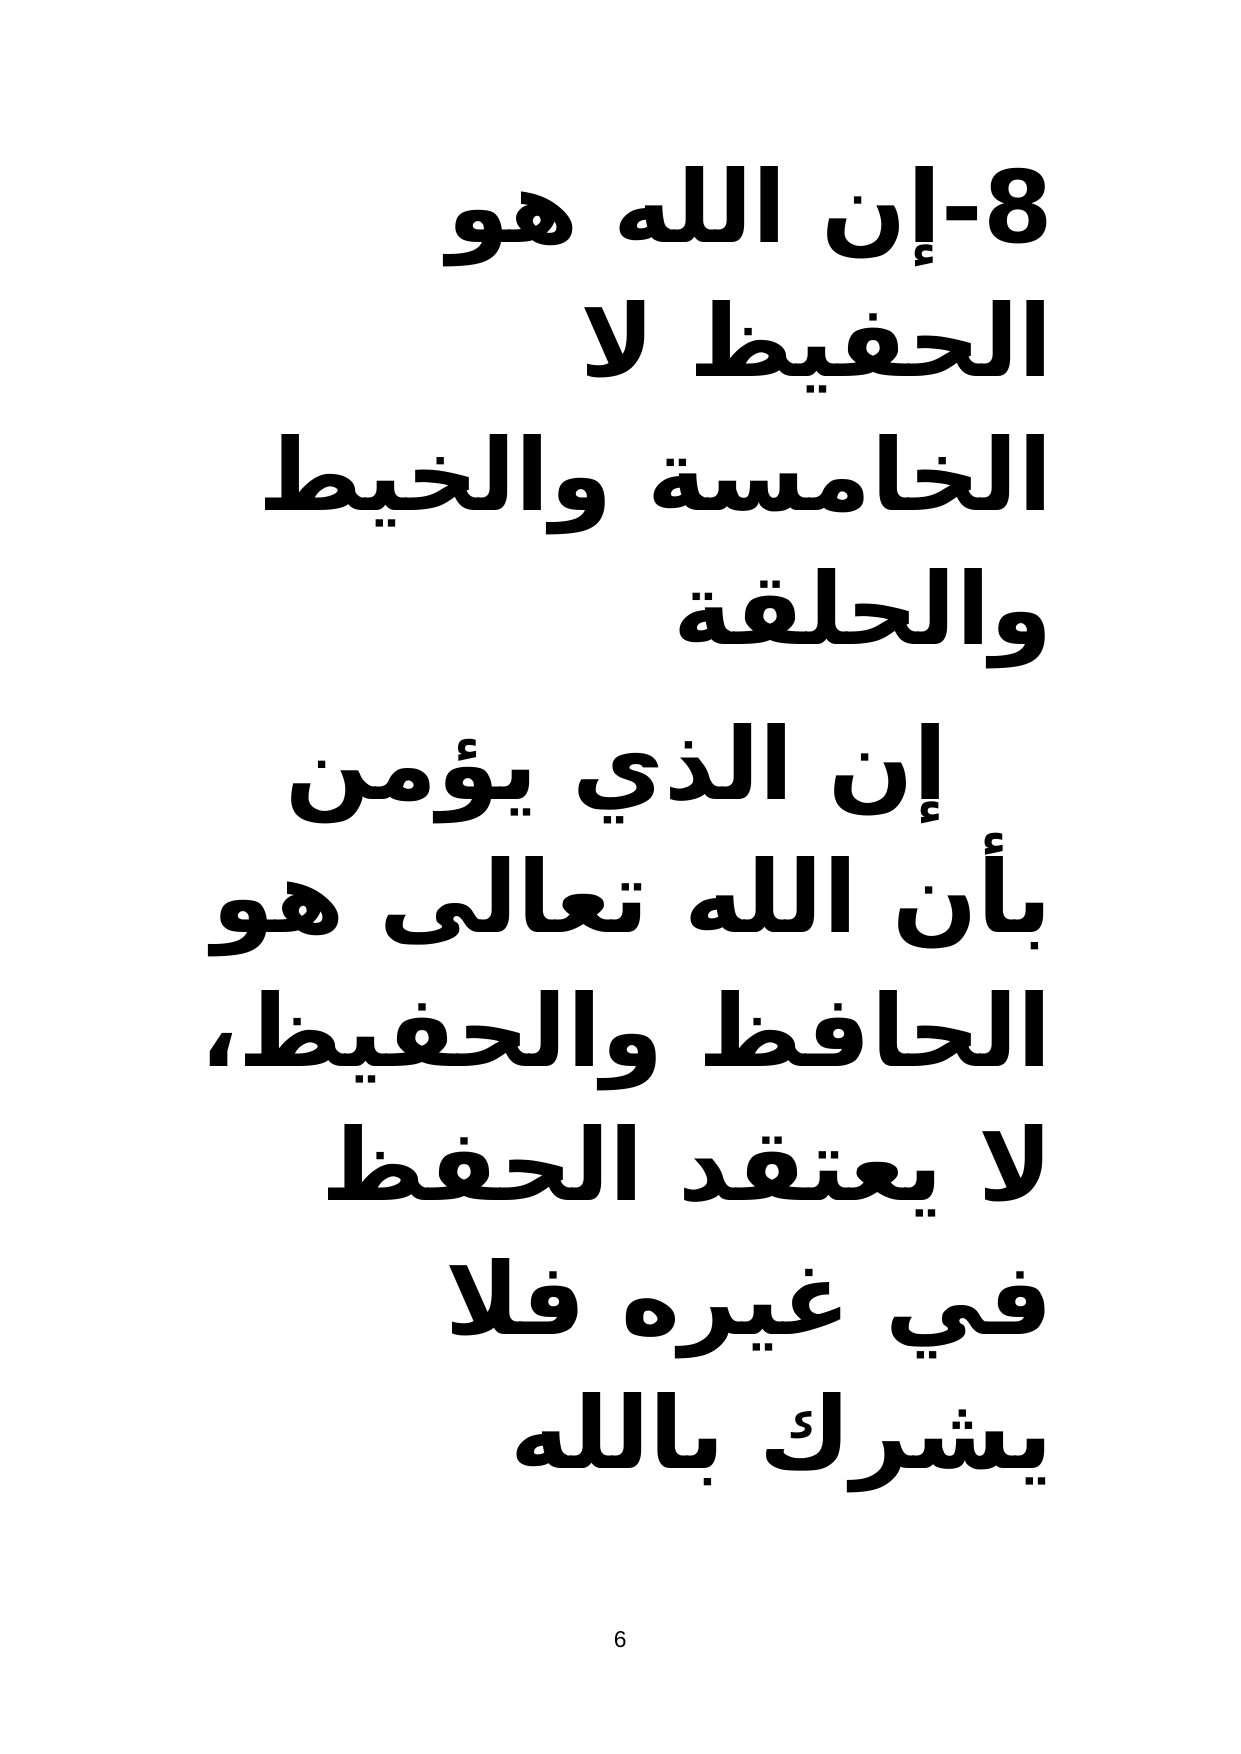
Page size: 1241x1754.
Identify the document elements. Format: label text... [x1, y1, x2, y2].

text 8-إن الله هو الحفيظ لا الخامسة والخيط والحلقة [187, 150, 1053, 668]
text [187, 706, 1053, 1492]
